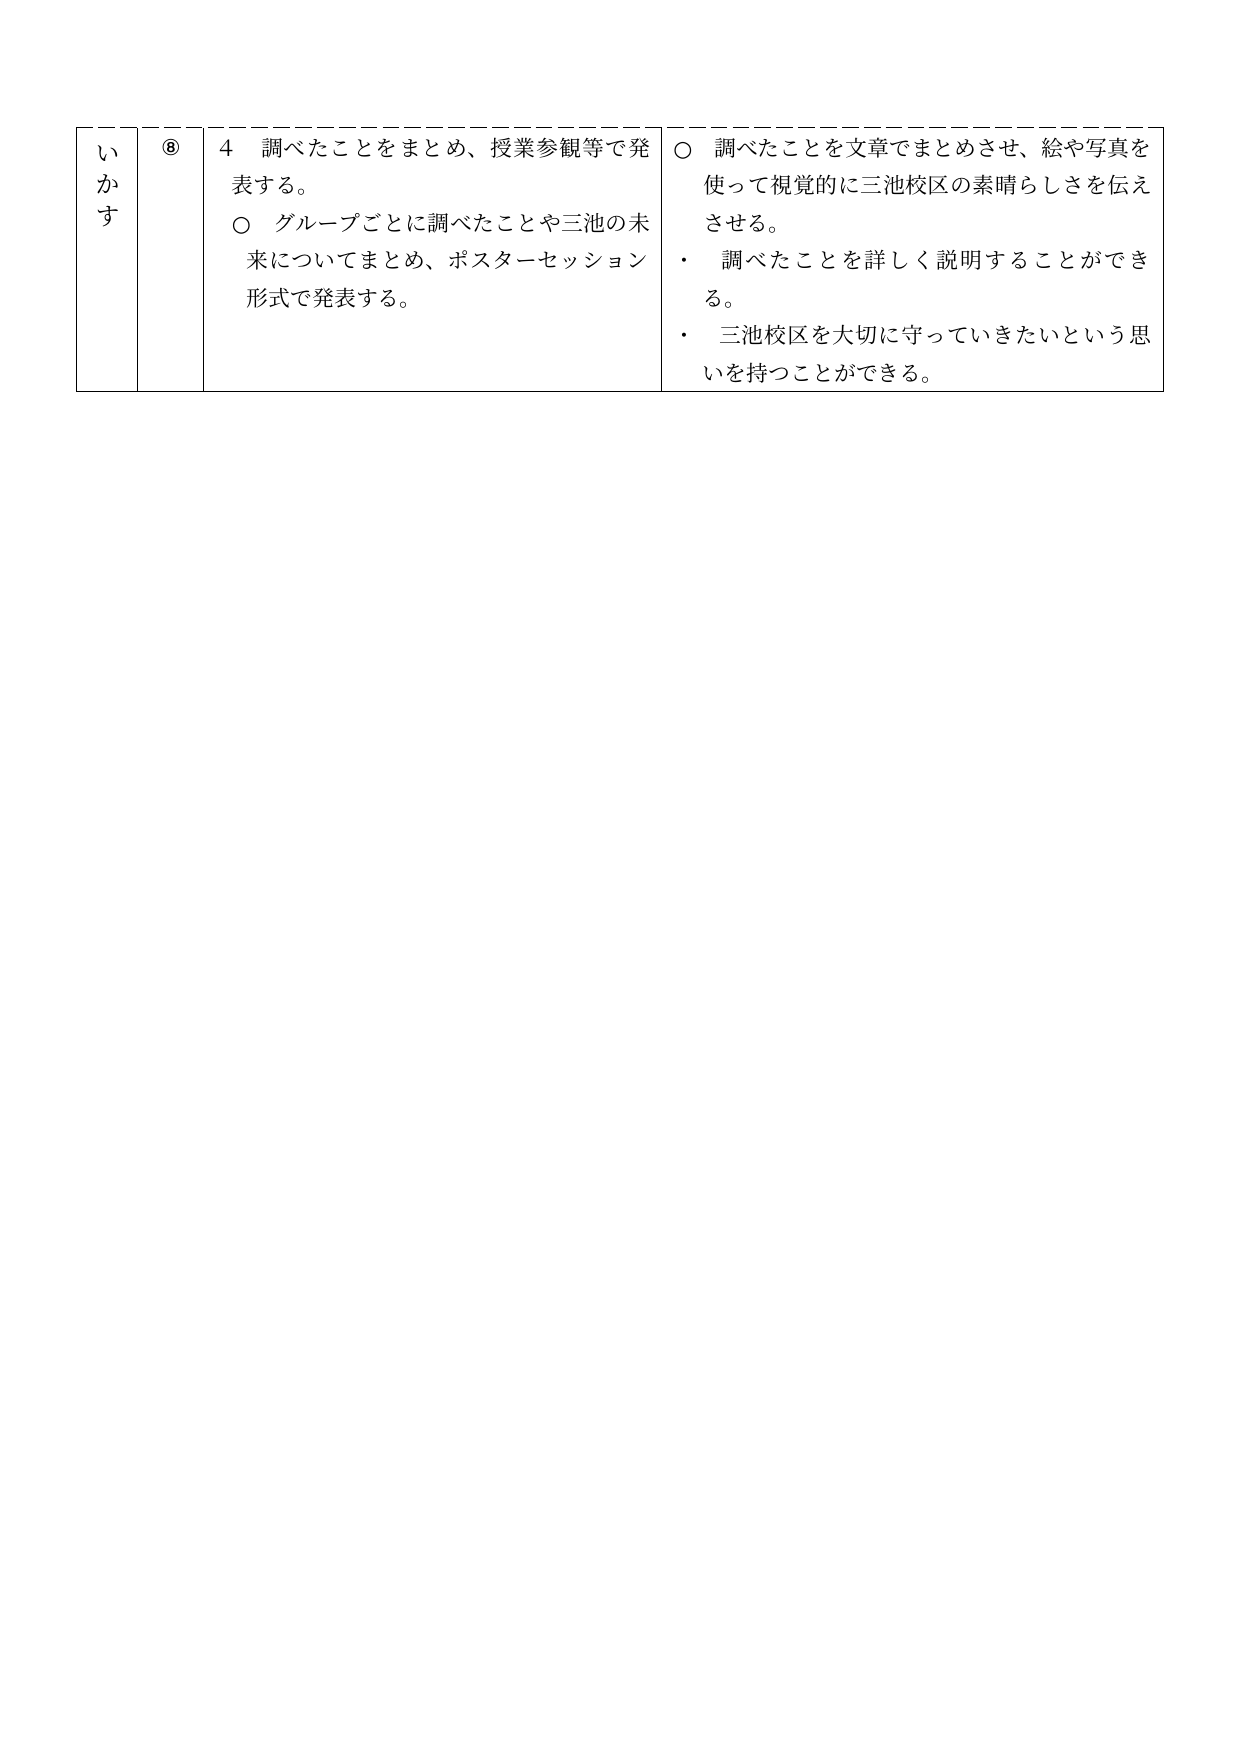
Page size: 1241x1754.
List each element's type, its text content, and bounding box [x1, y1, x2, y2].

table_cell ４ 調べたことをまとめ、授業参観等で発表する。 ○ グループごとに調べたことや三池の未来についてまとめ、ポスターセッション形式で発表する。 [204, 127, 661, 391]
table_cell い か す [77, 127, 137, 391]
table_cell ⑧ [138, 127, 203, 391]
table_cell ○ 調べたことを文章でまとめさせ、絵や写真を使って視覚的に三池校区の素晴らしさを伝えさせる。 ・ 調べたことを詳しく説明することができる。 ・ 三池校区を大切に守っていきたいという思いを持つことができる。 [662, 127, 1163, 391]
